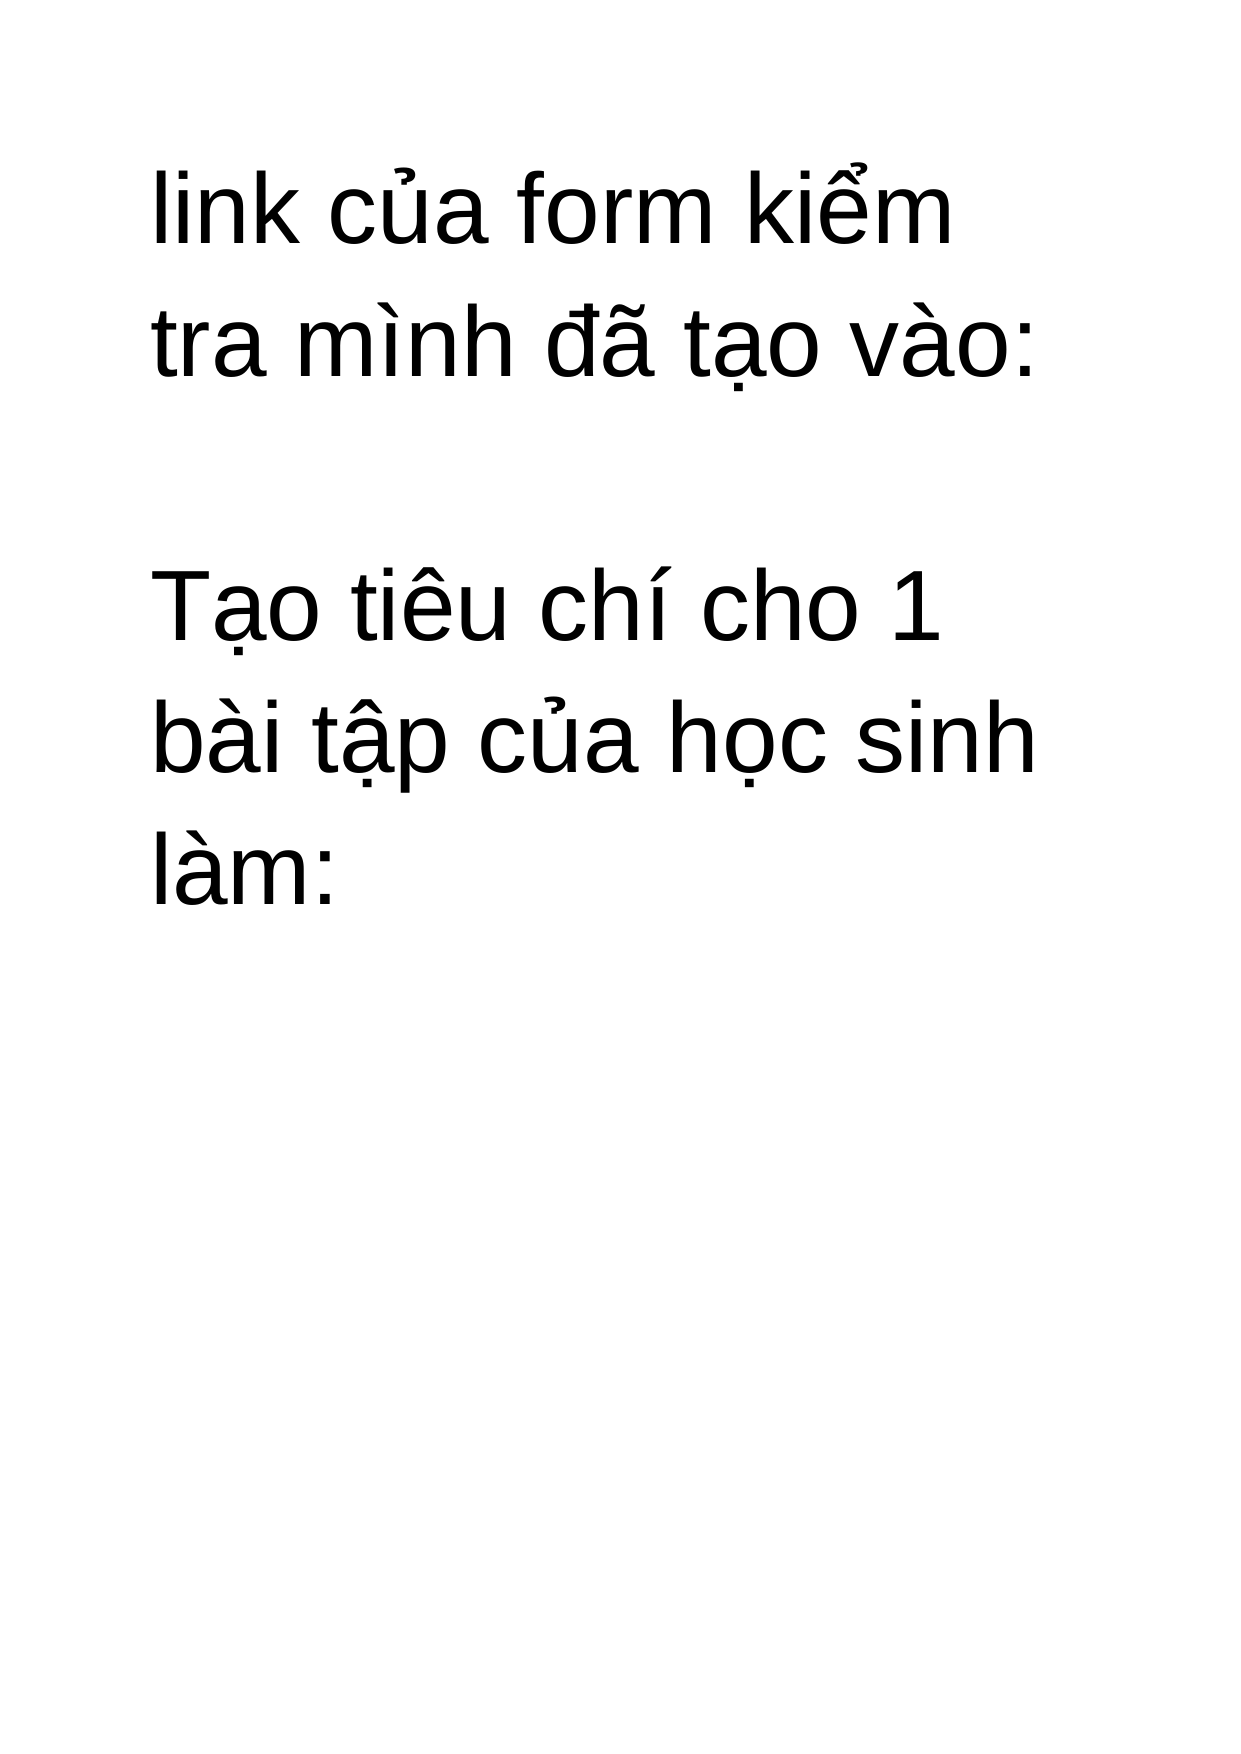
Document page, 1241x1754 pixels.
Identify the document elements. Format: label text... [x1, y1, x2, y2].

text Tạo tiêu chí cho 1 bài tập của học sinh làm: [150, 547, 1090, 926]
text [150, 150, 1090, 397]
